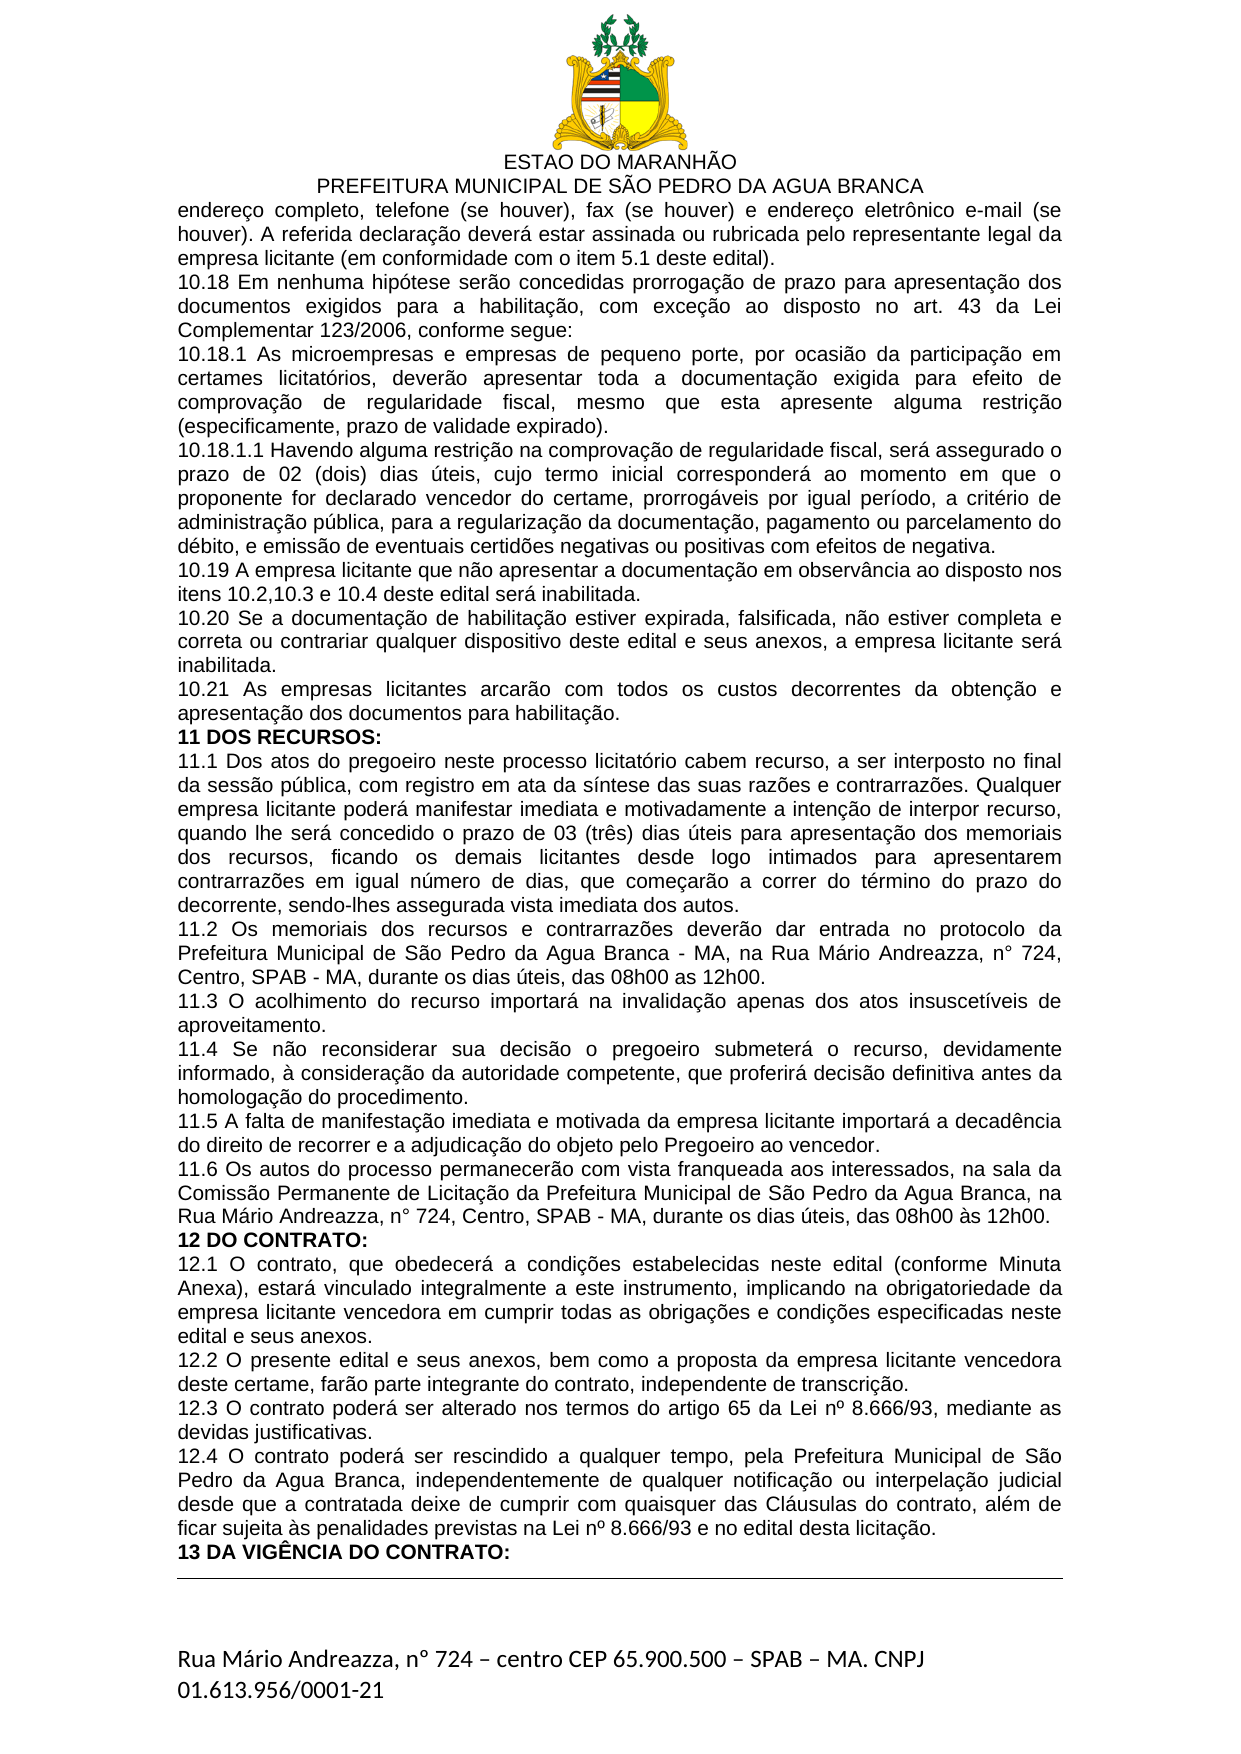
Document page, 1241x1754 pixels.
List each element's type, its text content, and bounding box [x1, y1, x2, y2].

text 11.3 O acolhimento do recurso importará na invalidação apenas dos atos insuscetíveis de aproveitamento. [177, 989, 1063, 1037]
text 11.2 Os memoriais dos recursos e contrarrazões deverão dar entrada no protocolo da Prefeitura Municipal de São Pedro da Agua Branca - MA, na Rua Mário Andreazza, n° 724, Centro, SPAB - MA, durante os dias úteis, das 08h00 as 12h00. [177, 917, 1063, 989]
text 10.18.1.1 Havendo alguma restrição na comprovação de regularidade fiscal, será assegurado o prazo de 02 (dois) dias úteis, cujo termo inicial corresponderá ao momento em que o proponente for declarado vencedor do certame, prorrogáveis por igual período, a critério de administração pública, para a regularização da documentação, pagamento ou parcelamento do débito, e emissão de eventuais certidões negativas ou positivas com efeitos de negativa. [177, 438, 1063, 557]
text 11.6 Os autos do processo permanecerão com vista franqueada aos interessados, na sala da Comissão Permanente de Licitação da Prefeitura Municipal de São Pedro da Agua Branca, na Rua Mário Andreazza, n° 724, Centro, SPAB - MA, durante os dias úteis, das 08h00 às 12h00. [177, 1156, 1063, 1228]
text 13 DA VIGÊNCIA DO CONTRATO: [177, 1540, 1063, 1564]
text 10.18.1 As microempresas e empresas de pequeno porte, por ocasião da participação em certames licitatórios, deverão apresentar toda a documentação exigida para efeito de comprovação de regularidade fiscal, mesmo que esta apresente alguma restrição (especificamente, prazo de validade expirado). [177, 342, 1063, 438]
text 12 DO CONTRATO: [177, 1228, 1063, 1252]
text 12.2 O presente edital e seus anexos, bem como a proposta da empresa licitante vencedora deste certame, farão parte integrante do contrato, independente de transcrição. [177, 1348, 1063, 1396]
picture [552, 14, 688, 151]
text 10.21 As empresas licitantes arcarão com todos os custos decorrentes da obtenção e apresentação dos documentos para habilitação. [177, 677, 1063, 725]
text 12.3 O contrato poderá ser alterado nos termos do artigo 65 da Lei nº 8.666/93, mediante as devidas justificativas. [177, 1396, 1063, 1444]
text 11.5 A falta de manifestação imediata e motivada da empresa licitante importará a decadência do direito de recorrer e a adjudicação do objeto pelo Pregoeiro ao vencedor. [177, 1108, 1063, 1156]
text 11.1 Dos atos do pregoeiro neste processo licitatório cabem recurso, a ser interposto no final da sessão pública, com registro em ata da síntese das suas razões e contrarrazões. Qualquer empresa licitante poderá manifestar imediata e motivadamente a intenção de interpor recurso, quando lhe será concedido o prazo de 03 (três) dias úteis para apresentação dos memoriais dos recursos, ficando os demais licitantes desde logo intimados para apresentarem contrarrazões em igual número de dias, que começarão a correr do término do prazo do decorrente, sendo-lhes assegurada vista imediata dos autos. [177, 749, 1063, 917]
text 11 DOS RECURSOS: [177, 725, 1063, 749]
text 10.20 Se a documentação de habilitação estiver expirada, falsificada, não estiver completa e correta ou contrariar qualquer dispositivo deste edital e seus anexos, a empresa licitante será inabilitada. [177, 605, 1063, 677]
text 10.19 A empresa licitante que não apresentar a documentação em observância ao disposto nos itens 10.2,10.3 e 10.4 deste edital será inabilitada. [177, 557, 1063, 605]
text 12.4 O contrato poderá ser rescindido a qualquer tempo, pela Prefeitura Municipal de São Pedro da Agua Branca, independentemente de qualquer notificação ou interpelação judicial desde que a contratada deixe de cumprir com quaisquer das Cláusulas do contrato, além de ficar sujeita às penalidades previstas na Lei nº 8.666/93 e no edital desta licitação. [177, 1444, 1063, 1540]
text 11.4 Se não reconsiderar sua decisão o pregoeiro submeterá o recurso, devidamente informado, à consideração da autoridade competente, que proferirá decisão definitiva antes da homologação do procedimento. [177, 1037, 1063, 1108]
text 10.18 Em nenhuma hipótese serão concedidas prorrogação de prazo para apresentação dos documentos exigidos para a habilitação, com exceção ao disposto no art. 43 da Lei Complementar 123/2006, conforme segue: [177, 270, 1063, 342]
text 12.1 O contrato, que obedecerá a condições estabelecidas neste edital (conforme Minuta Anexa), estará vinculado integralmente a este instrumento, implicando na obrigatoriedade da empresa licitante vencedora em cumprir todas as obrigações e condições especificadas neste edital e seus anexos. [177, 1252, 1063, 1348]
